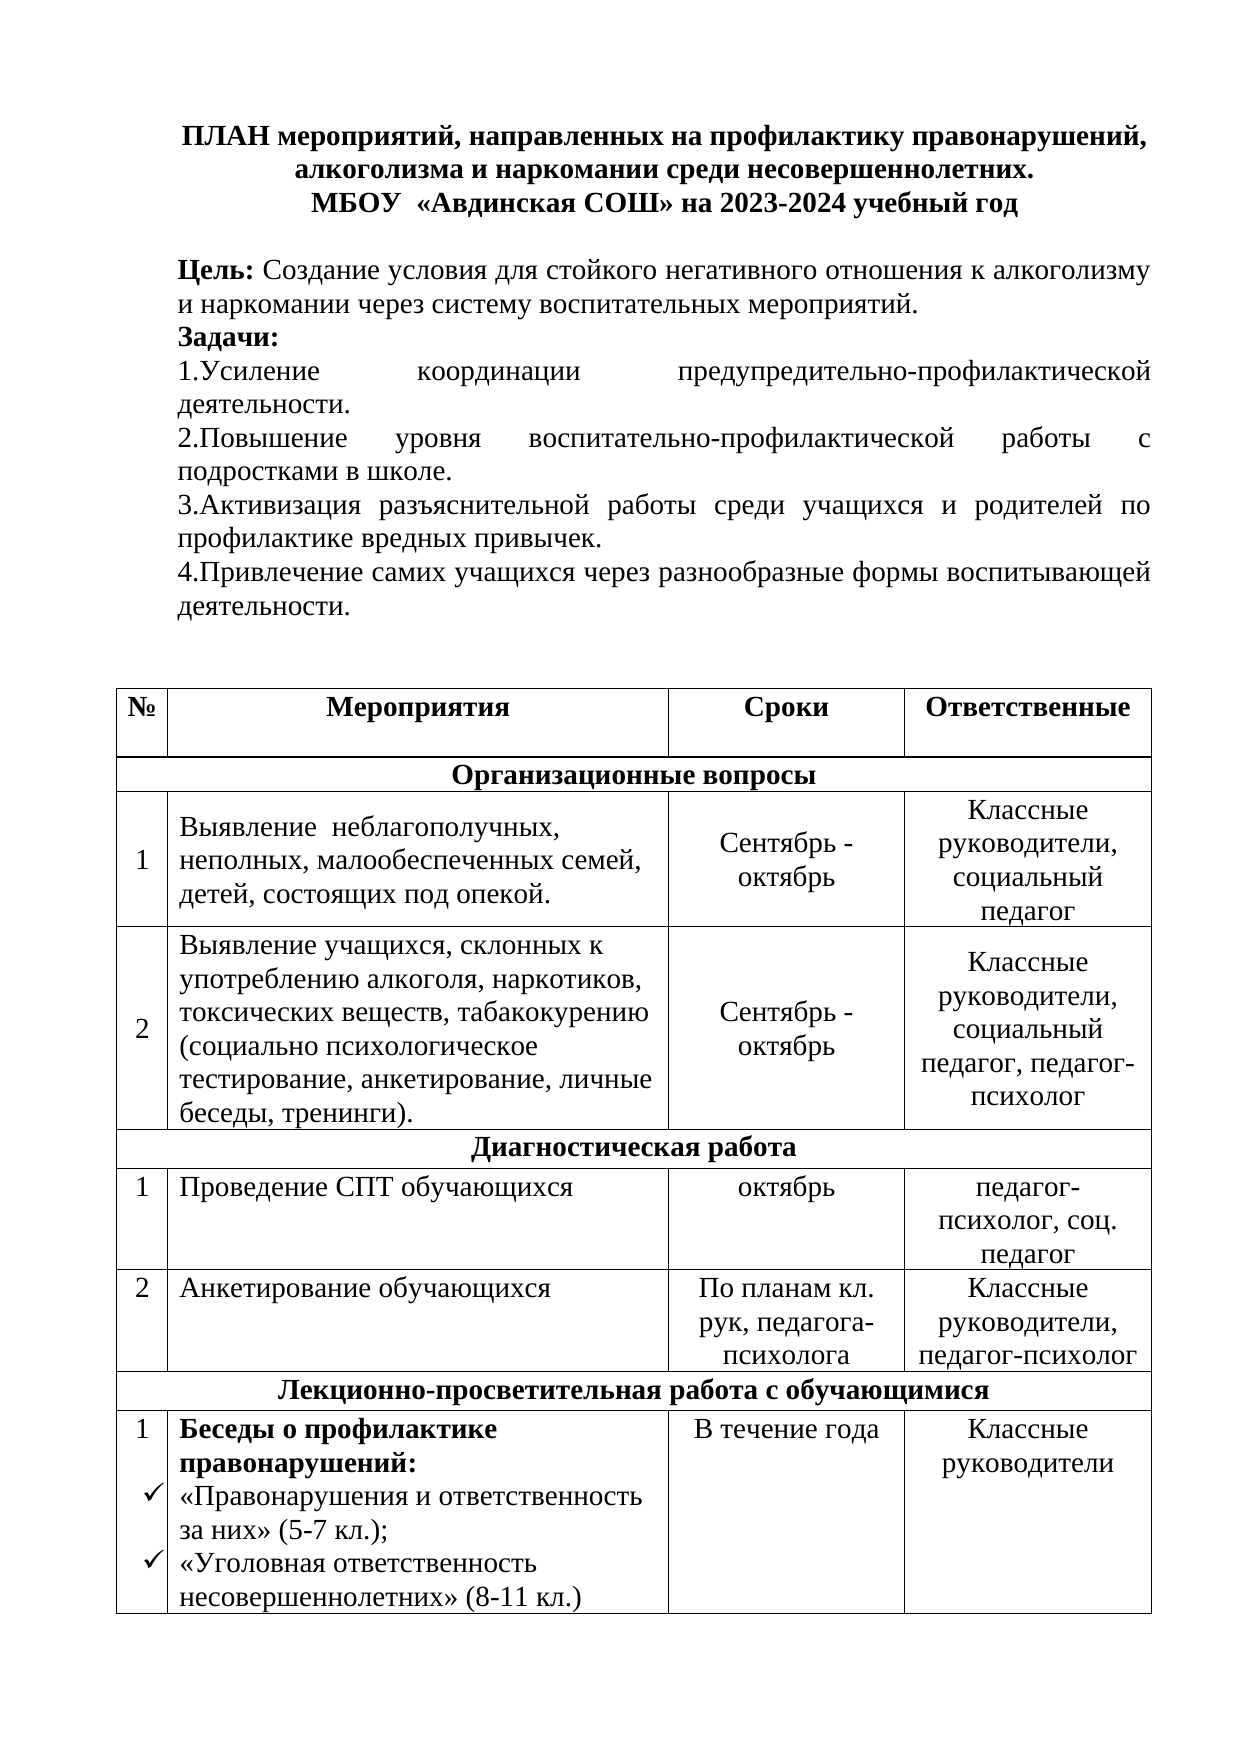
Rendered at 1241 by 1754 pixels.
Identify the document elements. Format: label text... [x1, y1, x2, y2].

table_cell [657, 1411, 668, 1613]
table_cell педагог-психолог, соц. педагог [905, 1169, 1151, 1269]
table_cell Классные руководители, социальный педагог [905, 792, 1151, 926]
table_cell Проведение СПТ обучающихся [168, 1169, 668, 1269]
table_cell 1 [117, 1169, 167, 1269]
text 4.Привлечение самих учащихся через разнообразные формы воспитывающей деятельности. [177, 554, 1152, 621]
table_cell [117, 1130, 1151, 1168]
table_cell Лекционно-просветительная работа с обучающимися [117, 1372, 1151, 1410]
text МБОУ «Авдинская СОШ» на 2023-2024 учебный год [177, 185, 1152, 219]
table_cell 1 [117, 792, 167, 926]
text Задачи: [177, 319, 1152, 353]
table_cell Анкетирование обучающихся [168, 1270, 668, 1371]
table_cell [905, 1411, 1151, 1613]
table_cell 2 [117, 927, 167, 1128]
table_cell 1 [117, 1411, 167, 1613]
table_cell Сентябрь - октябрь [669, 792, 904, 926]
table_cell Выявление учащихся, склонных к употреблению алкоголя, наркотиков, токсических веществ, табакокурению (социально психологическое тестирование, анкетирование, личные беседы, тренинги). [168, 927, 668, 1128]
text Цель: Создание условия для стойкого негативного отношения к алкоголизму и наркомании через систему воспитательных мероприятий. [177, 252, 1152, 319]
text 1.Усиление координации предупредительно-профилактической деятельности. [177, 353, 1152, 420]
table_cell Классные руководители, социальный педагог, педагог-психолог [905, 927, 1151, 1128]
table_cell Сентябрь - октябрь [669, 927, 904, 1128]
table_header № [117, 689, 167, 756]
text ПЛАН мероприятий, направленных на профилактику правонарушений, алкоголизма и наркомании среди несовершеннолетних. [177, 118, 1152, 185]
table_cell По планам кл. рук, педагога-психолога [669, 1270, 904, 1371]
table_cell Организационные вопросы [117, 758, 1151, 791]
table_cell 2 [117, 1270, 167, 1371]
table_header Сроки [669, 689, 904, 756]
text 2.Повышение уровня воспитательно-профилактической работы с подростками в школе. [177, 420, 1152, 487]
table_header Мероприятия [168, 689, 668, 756]
table_cell октябрь [669, 1169, 904, 1269]
table_cell Выявление неблагополучных, неполных, малообеспеченных семей, детей, состоящих под опекой. [168, 792, 668, 926]
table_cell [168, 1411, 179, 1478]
table_cell В течение года [669, 1411, 904, 1613]
table_cell Классные руководители, педагог-психолог [905, 1270, 1151, 1371]
text 3.Активизация разъяснительной работы среди учащихся и родителей по профилактике вредных привычек. [177, 487, 1152, 554]
table_header Ответственные [905, 689, 1151, 756]
